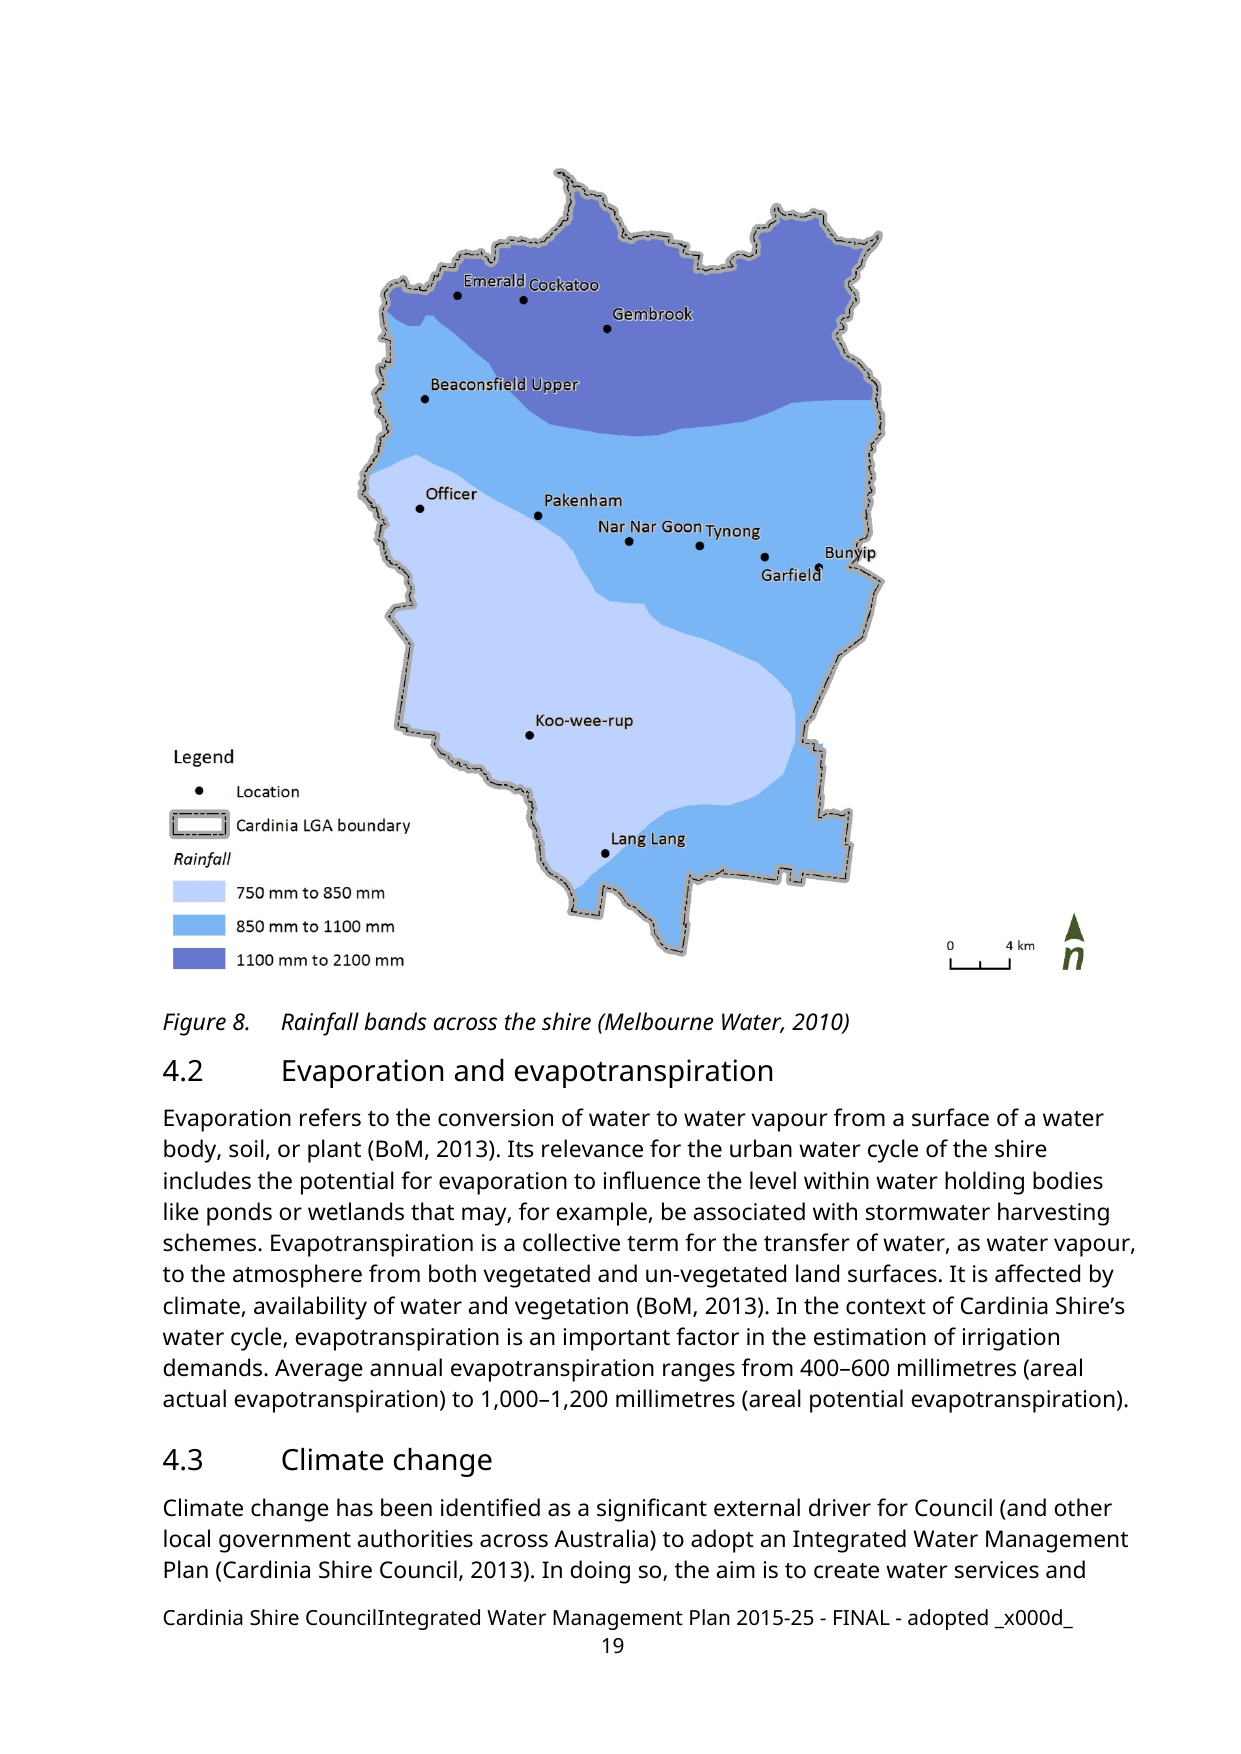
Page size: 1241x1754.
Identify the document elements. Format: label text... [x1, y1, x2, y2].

text Evaporation refers to the conversion of water to water vapour from a surface of a water body, soil, or plant (BoM, 2013). Its relevance for the urban water cycle of the shire includes the potential for evaporation to influence the level within water holding bodies like ponds or wetlands that may, for example, be associated with stormwater harvesting schemes. Evapotranspiration is a collective term for the transfer of water, as water vapour, to the atmosphere from both vegetated and un-vegetated land surfaces. It is affected by climate, availability of water and vegetation (BoM, 2013). In the context of Cardinia Shire’s water cycle, evapotranspiration is an important factor in the estimation of irrigation demands. Average annual evapotranspiration ranges from 400–600 millimetres (areal actual evapotranspiration) to 1,000–1,200 millimetres (areal potential evapotranspiration). [162, 1102, 1137, 1415]
picture [162, 150, 1096, 982]
subtitle Evaporation and evapotranspiration [162, 1050, 1137, 1090]
subtitle Rainfall bands across the shire (Melbourne Water, 2010) [162, 1006, 1137, 1037]
subtitle Climate change [162, 1440, 1137, 1479]
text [162, 1492, 1137, 1586]
